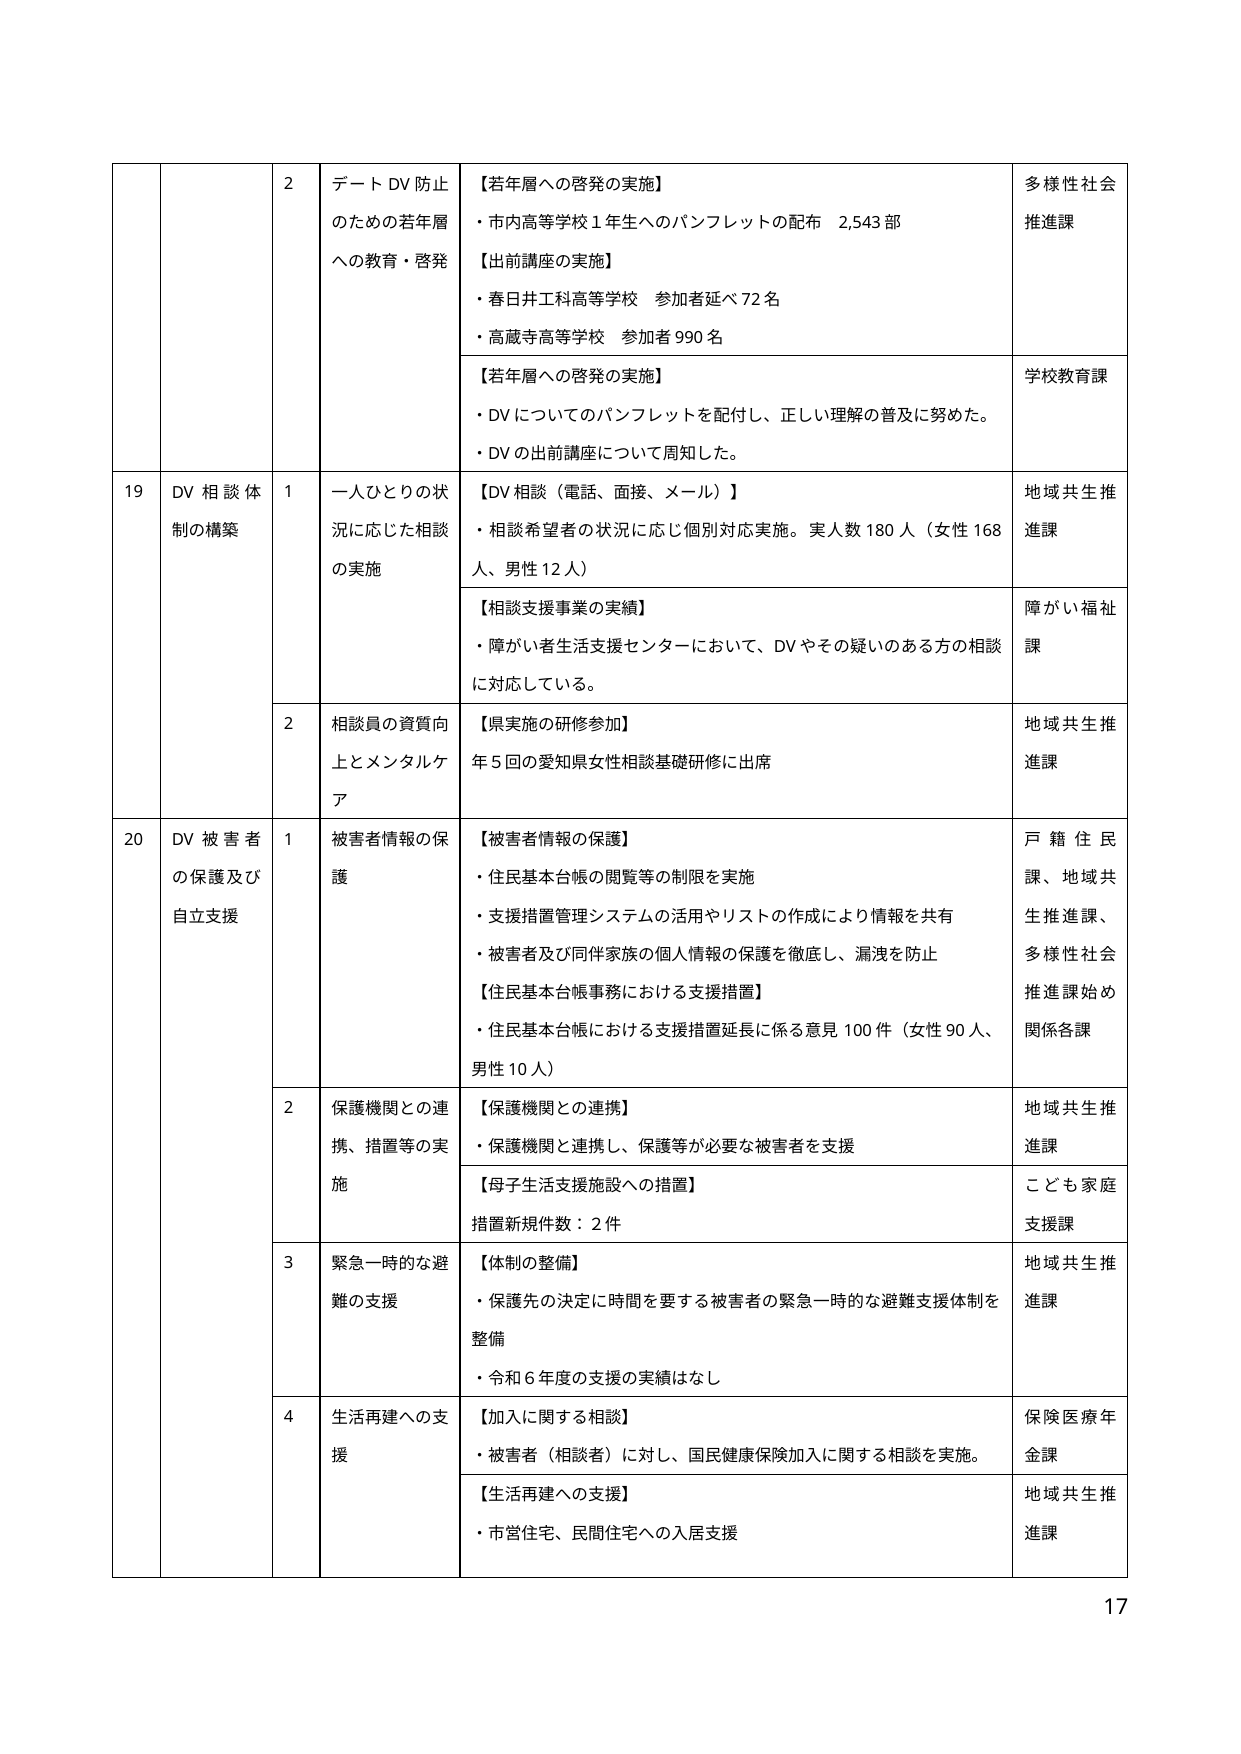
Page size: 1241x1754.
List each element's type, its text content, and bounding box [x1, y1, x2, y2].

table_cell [461, 1475, 1012, 1577]
table_cell 地域共生推進課 [1013, 1475, 1127, 1577]
table_cell 一人ひとりの状況に応じた相談の実施 [321, 472, 459, 703]
table_cell DV被害者の保護及び自立支援 [161, 819, 272, 1577]
table_cell 【母子生活支援施設への措置】 措置新規件数：２件 [461, 1166, 1012, 1242]
table_cell 学校教育課 [1013, 356, 1127, 471]
table_cell 2 [273, 704, 319, 818]
table_cell 【体制の整備】 ・保護先の決定に時間を要する被害者の緊急一時的な避難支援体制を整備 ・令和６年度の支援の実績はなし [461, 1243, 1012, 1396]
table_cell 【被害者情報の保護】 ・住民基本台帳の閲覧等の制限を実施 ・支援措置管理システムの活用やリストの作成により情報を共有 ・被害者及び同伴家族の個人情報の保護を徹底し、漏洩を防止 【住民基本台帳事務における支援措置】 ・住民基本台帳における支援措置延長に係る意見100件（女性90人、男性10人） [461, 819, 1012, 1087]
table_cell 生活再建への支援 [321, 1397, 459, 1577]
table_cell 地域共生推進課 [1013, 472, 1127, 587]
table_cell 【相談支援事業の実績】 ・障がい者生活支援センターにおいて、DVやその疑いのある方の相談に対応している。 [461, 588, 1012, 703]
table_cell 2 [273, 1088, 319, 1242]
table_cell 4 [273, 1397, 319, 1577]
table_cell 2 [273, 164, 319, 471]
table_cell 保険医療年金課 [1013, 1397, 1127, 1473]
table_cell 緊急一時的な避難の支援 [321, 1243, 459, 1396]
table_cell こども家庭支援課 [1013, 1166, 1127, 1242]
table_cell デートDV防止のための若年層への教育・啓発 [321, 164, 459, 471]
table_cell 地域共生推進課 [1013, 1243, 1127, 1396]
table_cell 戸籍住民課、地域共生推進課、多様性社会推進課始め関係各課 [1013, 819, 1127, 1087]
table_cell 1 [273, 472, 319, 703]
table_cell 保護機関との連携、措置等の実施 [321, 1088, 459, 1242]
table_cell 3 [273, 1243, 319, 1396]
table_cell 20 [113, 819, 160, 1577]
table_cell 障がい福祉課 [1013, 588, 1127, 703]
table_cell 【若年層への啓発の実施】 ・DVについてのパンフレットを配付し、正しい理解の普及に努めた。 ・DVの出前講座について周知した。 [461, 356, 1012, 471]
table_cell DV相談体制の構築 [161, 472, 272, 818]
table_cell 地域共生推進課 [1013, 704, 1127, 818]
table_cell 被害者情報の保護 [321, 819, 459, 1087]
table_cell 【加入に関する相談】 ・被害者（相談者）に対し、国民健康保険加入に関する相談を実施。 [461, 1397, 1012, 1473]
table_cell 【県実施の研修参加】 年５回の愛知県女性相談基礎研修に出席 [461, 704, 1012, 818]
table_cell 相談員の資質向上とメンタルケア [321, 704, 459, 818]
table_cell 多様性社会推進課 [1013, 164, 1127, 355]
table_cell 1 [273, 819, 319, 1087]
table_cell 【保護機関との連携】 ・保護機関と連携し、保護等が必要な被害者を支援 [461, 1088, 1012, 1164]
table_cell 19 [113, 472, 160, 818]
table_cell 地域共生推進課 [1013, 1088, 1127, 1164]
table_cell 【若年層への啓発の実施】 ・市内高等学校１年生へのパンフレットの配布 2,543部 【出前講座の実施】 ・春日井工科高等学校 参加者延べ72名 ・高蔵寺高等学校 参加者990名 [461, 164, 1012, 355]
table_cell 【DV相談（電話、面接、メール）】 ・相談希望者の状況に応じ個別対応実施。実人数180人（女性168人、男性12人） [461, 472, 1012, 587]
